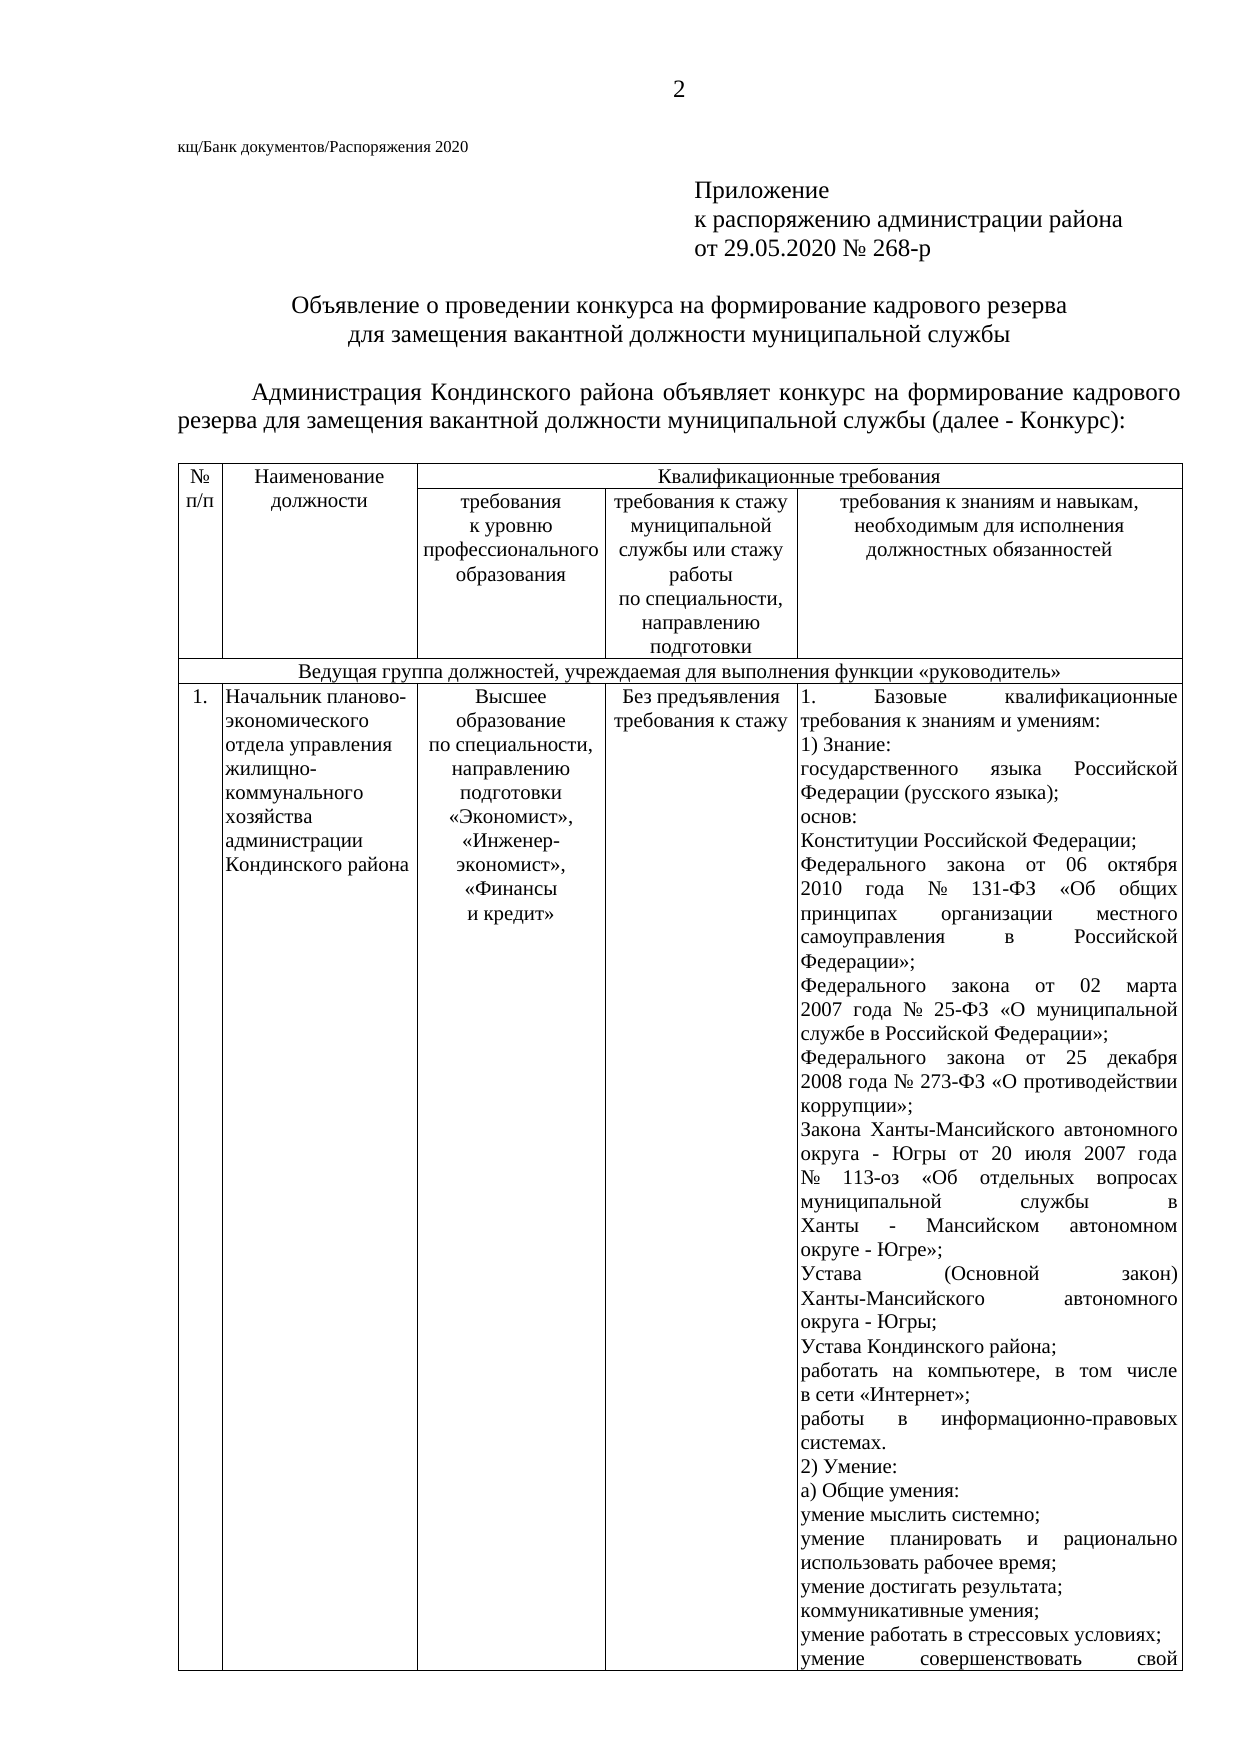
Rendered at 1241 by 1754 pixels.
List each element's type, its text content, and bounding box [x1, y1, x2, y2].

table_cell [798, 684, 1182, 1670]
text Приложение [694, 176, 1181, 204]
text Объявление о проведении конкурса на формирование кадрового резерва [177, 291, 1181, 319]
text Администрация Кондинского района объявляет конкурс на формирование кадрового резерва для замещения вакантной должности муниципальной службы (далее - Конкурс): [177, 377, 1181, 434]
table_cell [418, 684, 605, 1670]
table_cell требования к стажу муниципальной службы или стажу работы по специальности, направлению подготовки [606, 489, 797, 658]
table_header № п/п [179, 464, 222, 658]
table_cell 1. [179, 684, 222, 1670]
text от 29.05.2020 № 268-р [694, 233, 1181, 262]
table_cell требования к уровню профессионального образования [418, 489, 605, 658]
text к распоряжению администрации района [694, 204, 1181, 233]
table_cell требования к знаниям и навыкам, необходимым для исполнения должностных обязанностей [798, 489, 1182, 658]
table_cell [606, 684, 797, 1670]
text кщ/Банк документов/Распоряжения 2020 [177, 137, 1181, 156]
text для замещения вакантной должности муниципальной службы [177, 319, 1181, 348]
table_header Квалификационные требования [418, 464, 1182, 488]
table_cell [223, 684, 417, 1670]
table_header Наименование должности [223, 464, 417, 658]
table_cell Ведущая группа должностей, учреждаемая для выполнения функции «руководитель» [179, 659, 1182, 683]
